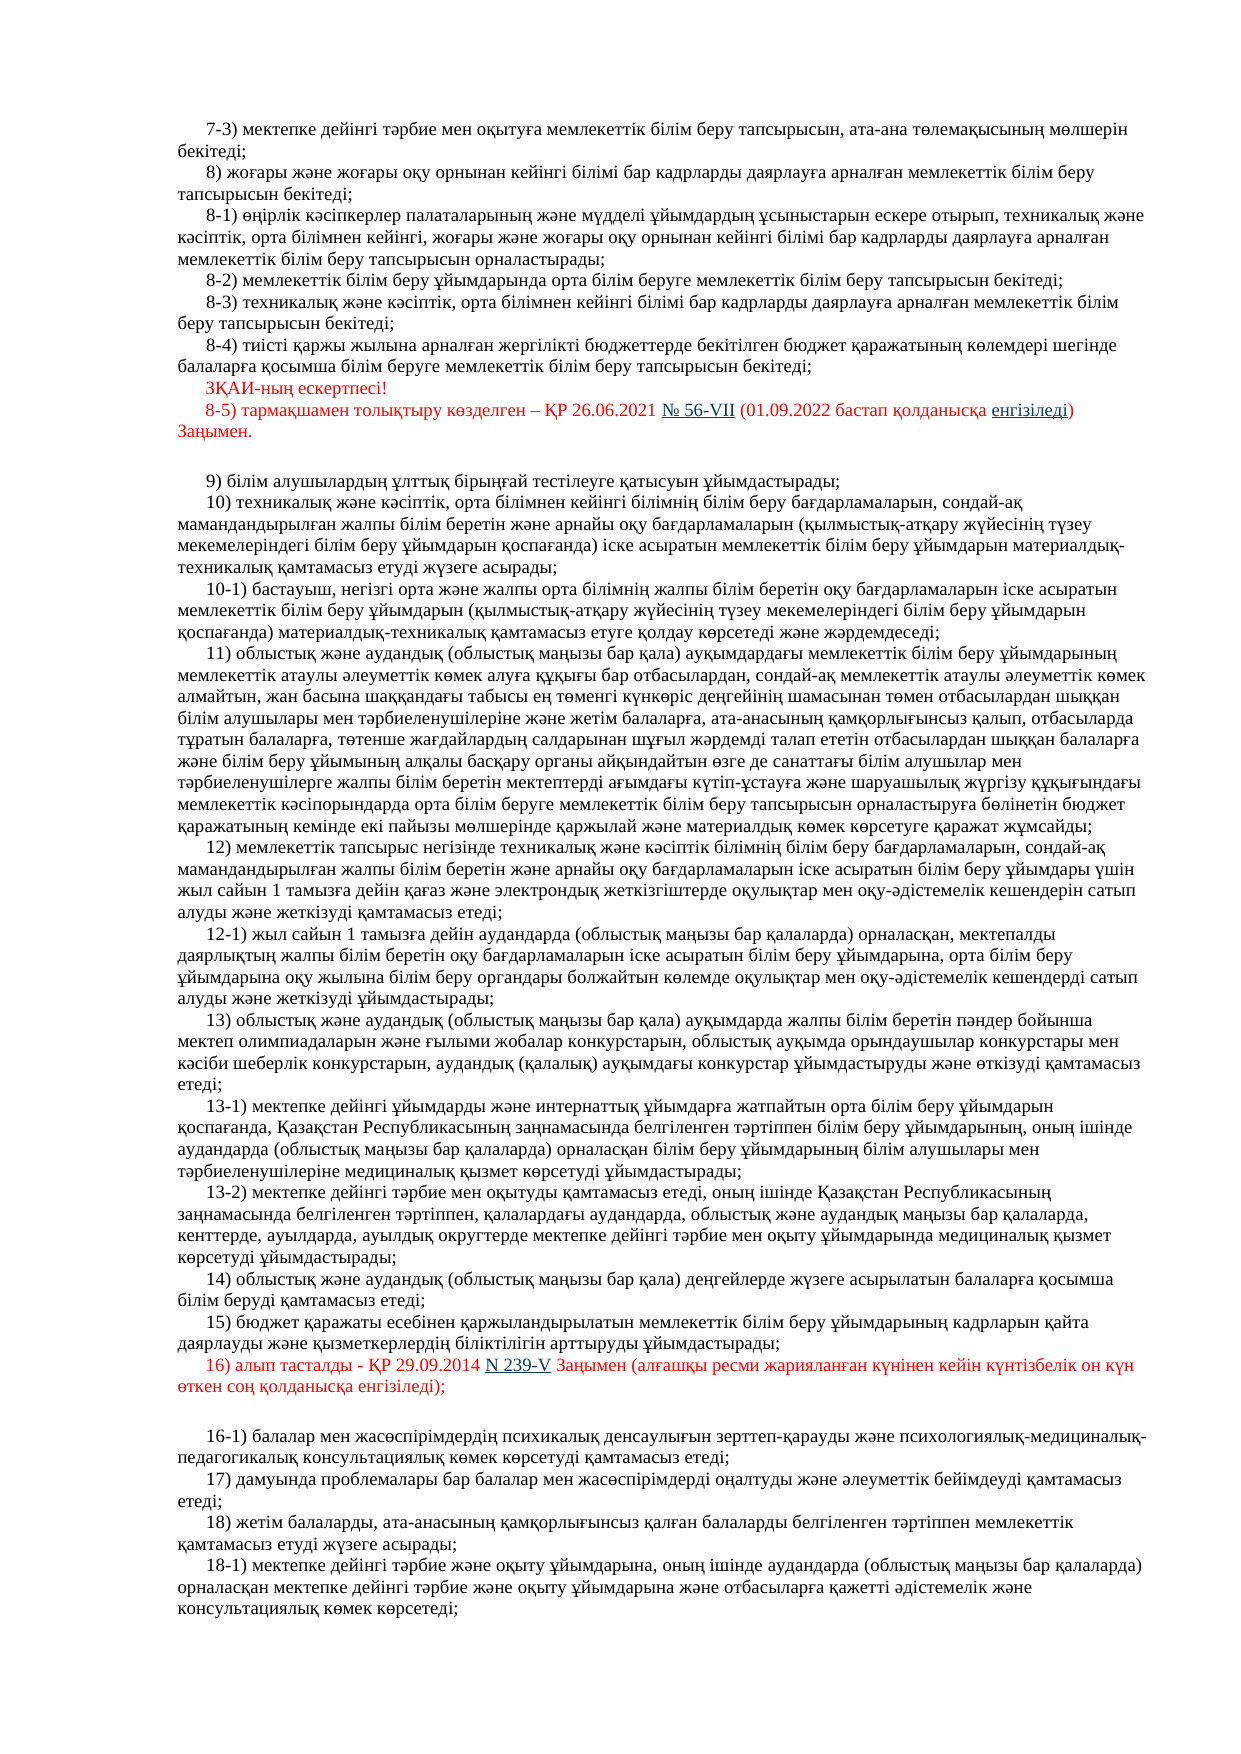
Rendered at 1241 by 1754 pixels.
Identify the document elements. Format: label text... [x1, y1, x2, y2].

text 12-1) жыл сайын 1 тамызға дейін аудандарда (облыстық маңызы бар қалаларда) орналасқан, мектепалды даярлықтың жалпы білім беретін оқу бағдарламаларын іске асыратын білім беру ұйымдарына, орта білім беру ұйымдарына оқу жылына білім беру органдары болжайтын көлемде оқулықтар мен оқу-әдістемелік кешендерді сатып алуды және жеткізуді ұйымдастырады; [177, 922, 1152, 1009]
text 9) білім алушылардың ұлттық бірыңғай тестілеуге қатысуын ұйымдастырады; [177, 469, 1152, 491]
text 13-2) мектепке дейінгі тәрбие мен оқытуды қамтамасыз етеді, оның ішінде Қазақстан Республикасының заңнамасында белгіленген тәртіппен, қалалардағы аудандарда, облыстық және аудандық маңызы бар қалаларда, кенттерде, ауылдарда, ауылдық округтерде мектепке дейінгі тәрбие мен оқыту ұйымдарында медициналық қызмет көрсетуді ұйымдастырады; [177, 1181, 1152, 1267]
text 18) жетім балаларды, ата-анаcының қамқорлығынсыз қалған балаларды белгіленген тәртіппен мемлекеттік қамтамасыз етуді жүзеге асырады; [177, 1511, 1152, 1554]
text 17) дамуында проблемалары бар балалар мен жасөспірімдерді оңалтуды және әлеуметтік бейімдеуді қамтамасыз етеді; [177, 1468, 1152, 1511]
text 8-3) техникалық және кәсіптік, орта білімнен кейінгі білімі бар кадрларды даярлауға арналған мемлекеттік білім беру тапсырысын бекітеді; [177, 291, 1152, 334]
text 15) бюджет қаражаты есебінен қаржыландырылатын мемлекеттік білім беру ұйымдарының кадрларын қайта даярлауды және қызметкерлердің біліктілігін арттыруды ұйымдастырады; [177, 1311, 1152, 1354]
text 13-1) мектепке дейінгі ұйымдарды және интернаттық ұйымдарға жатпайтын орта білім беру ұйымдарын қоспағанда, Қазақстан Республикасының заңнамасында белгіленген тәртіппен білім беру ұйымдарының, оның ішінде аудандарда (облыстық маңызы бар қалаларда) орналасқан білім беру ұйымдарының білім алушылары мен тәрбиеленушілеріне медициналық қызмет көрсетуді ұйымдастырады; [177, 1095, 1152, 1181]
text 8-1) өңірлік кәсіпкерлер палаталарының және мүдделі ұйымдардың ұсыныстарын ескере отырып, техникалық және кәсіптік, орта білімнен кейінгі, жоғары және жоғары оқу орнынан кейінгі білімі бар кадрларды даярлауға арналған мемлекеттік білім беру тапсырысын орналастырады; [177, 204, 1152, 269]
text 14) облыстық және аудандық (облыстық маңызы бар қала) деңгейлерде жүзеге асырылатын балаларға қосымша білім беруді қамтамасыз етеді; [177, 1267, 1152, 1311]
text 10) техникалық және кәсіптік, орта білімнен кейінгі білімнің білім беру бағдарламаларын, сондай-ақ мамандандырылған жалпы білім беретін және арнайы оқу бағдарламаларын (қылмыстық-атқару жүйесінің түзеу мекемелеріндегі білім беру ұйымдарын қоспағанда) іске асыратын мемлекеттік білім беру ұйымдарын материалдық-техникалық қамтамасыз етуді жүзеге асырады; [177, 491, 1152, 577]
text 8-2) мемлекеттік білім беру ұйымдарында орта білім беруге мемлекеттік білім беру тапсырысын бекітеді; [177, 269, 1152, 291]
text ЗҚАИ-ның ескертпесі! 8-5) тармақшамен толықтыру көзделген – ҚР 26.06.2021 № 56-VII (01.09.2022 бастап қолданысқа енгізіледі) Заңымен. [177, 377, 1152, 469]
text 11) облыстық және аудандық (облыстық маңызы бар қала) ауқымдардағы мемлекеттік білім беру ұйымдарының мемлекеттік атаулы әлеуметтік көмек алуға құқығы бар отбасылардан, сондай-ақ мемлекеттік атаулы әлеуметтік көмек алмайтын, жан басына шаққандағы табысы ең төменгі күнкөріс деңгейінің шамасынан төмен отбасылардан шыққан білім алушылары мен тәрбиеленушілеріне және жетім балаларға, ата-анасының қамқорлығынсыз қалып, отбасыларда тұратын балаларға, төтенше жағдайлардың салдарынан шұғыл жәрдемді талап ететін отбасылардан шыққан балаларға және білім беру ұйымының алқалы басқару органы айқындайтын өзге де санаттағы білім алушылар мен тәрбиеленушілерге жалпы білім беретін мектептерді ағымдағы күтіп-ұстауға және шаруашылық жүргізу құқығындағы мемлекеттік кәсіпорындарда орта білім беруге мемлекеттік білім беру тапсырысын орналастыруға бөлінетін бюджет қаражатының кемінде екі пайызы мөлшерінде қаржылай және материалдық көмек көрсетуге қаражат жұмсайды; [177, 642, 1152, 836]
text 16) алып тасталды - ҚР 29.09.2014 N 239-V Заңымен (алғашқы ресми жарияланған күнінен кейiн күнтiзбелiк он күн өткен соң қолданысқа енгiзiледi); [177, 1354, 1152, 1425]
text 18-1) мектепке дейінгі тәрбие және оқыту ұйымдарына, оның ішінде аудандарда (облыстық маңызы бар қалаларда) орналасқан мектепке дейінгі тәрбие және оқыту ұйымдарына және отбасыларға қажетті әдістемелік және консультациялық көмек көрсетеді; [177, 1554, 1152, 1619]
text 10-1) бастауыш, негізгі орта және жалпы орта білімнің жалпы білім беретін оқу бағдарламаларын іске асыратын мемлекеттік білім беру ұйымдарын (қылмыстық-атқару жүйесінің түзеу мекемелеріндегі білім беру ұйымдарын қоспағанда) материалдық-техникалық қамтамасыз етуге қолдау көрсетеді және жәрдемдеседі; [177, 577, 1152, 642]
text 8-4) тиісті қаржы жылына арналған жергілікті бюджеттерде бекітілген бюджет қаражатының көлемдері шегінде балаларға қосымша білім беруге мемлекеттік білім беру тапсырысын бекітеді; [177, 334, 1152, 377]
text 16-1) балалар мен жасөспірімдердің психикалық денсаулығын зерттеп-қарауды және психологиялық-медициналық-педагогикалық консультациялық көмек көрсетуді қамтамасыз етеді; [177, 1425, 1152, 1468]
text 8) жоғары және жоғары оқу орнынан кейінгі білімі бар кадрларды даярлауға арналған мемлекеттік білім беру тапсырысын бекітеді; [177, 161, 1152, 204]
text 13) облыстық және аудандық (облыстық маңызы бар қала) ауқымдарда жалпы білім беретін пәндер бойынша мектеп олимпиадаларын және ғылыми жобалар конкурстарын, облыстық ауқымда орындаушылар конкурстары мен кәсіби шеберлік конкурстарын, аудандық (қалалық) ауқымдағы конкурстар ұйымдастыруды және өткізуді қамтамасыз етеді; [177, 1009, 1152, 1095]
text 12) мемлекеттік тапсырыс негізінде техникалық және кәсіптік білімнің білім беру бағдарламаларын, сондай-ақ мамандандырылған жалпы білім беретін және арнайы оқу бағдарламаларын іске асыратын білім беру ұйымдары үшін жыл сайын 1 тамызға дейін қағаз және электрондық жеткізгіштерде оқулықтар мен оқу-әдістемелік кешендерін сатып алуды және жеткізуді қамтамасыз етеді; [177, 836, 1152, 922]
text 7-3) мектепке дейiнгi тәрбие мен оқытуға мемлекеттiк бiлiм беру тапсырысын, ата-ана төлемақысының мөлшерін бекiтедi; [177, 118, 1152, 161]
